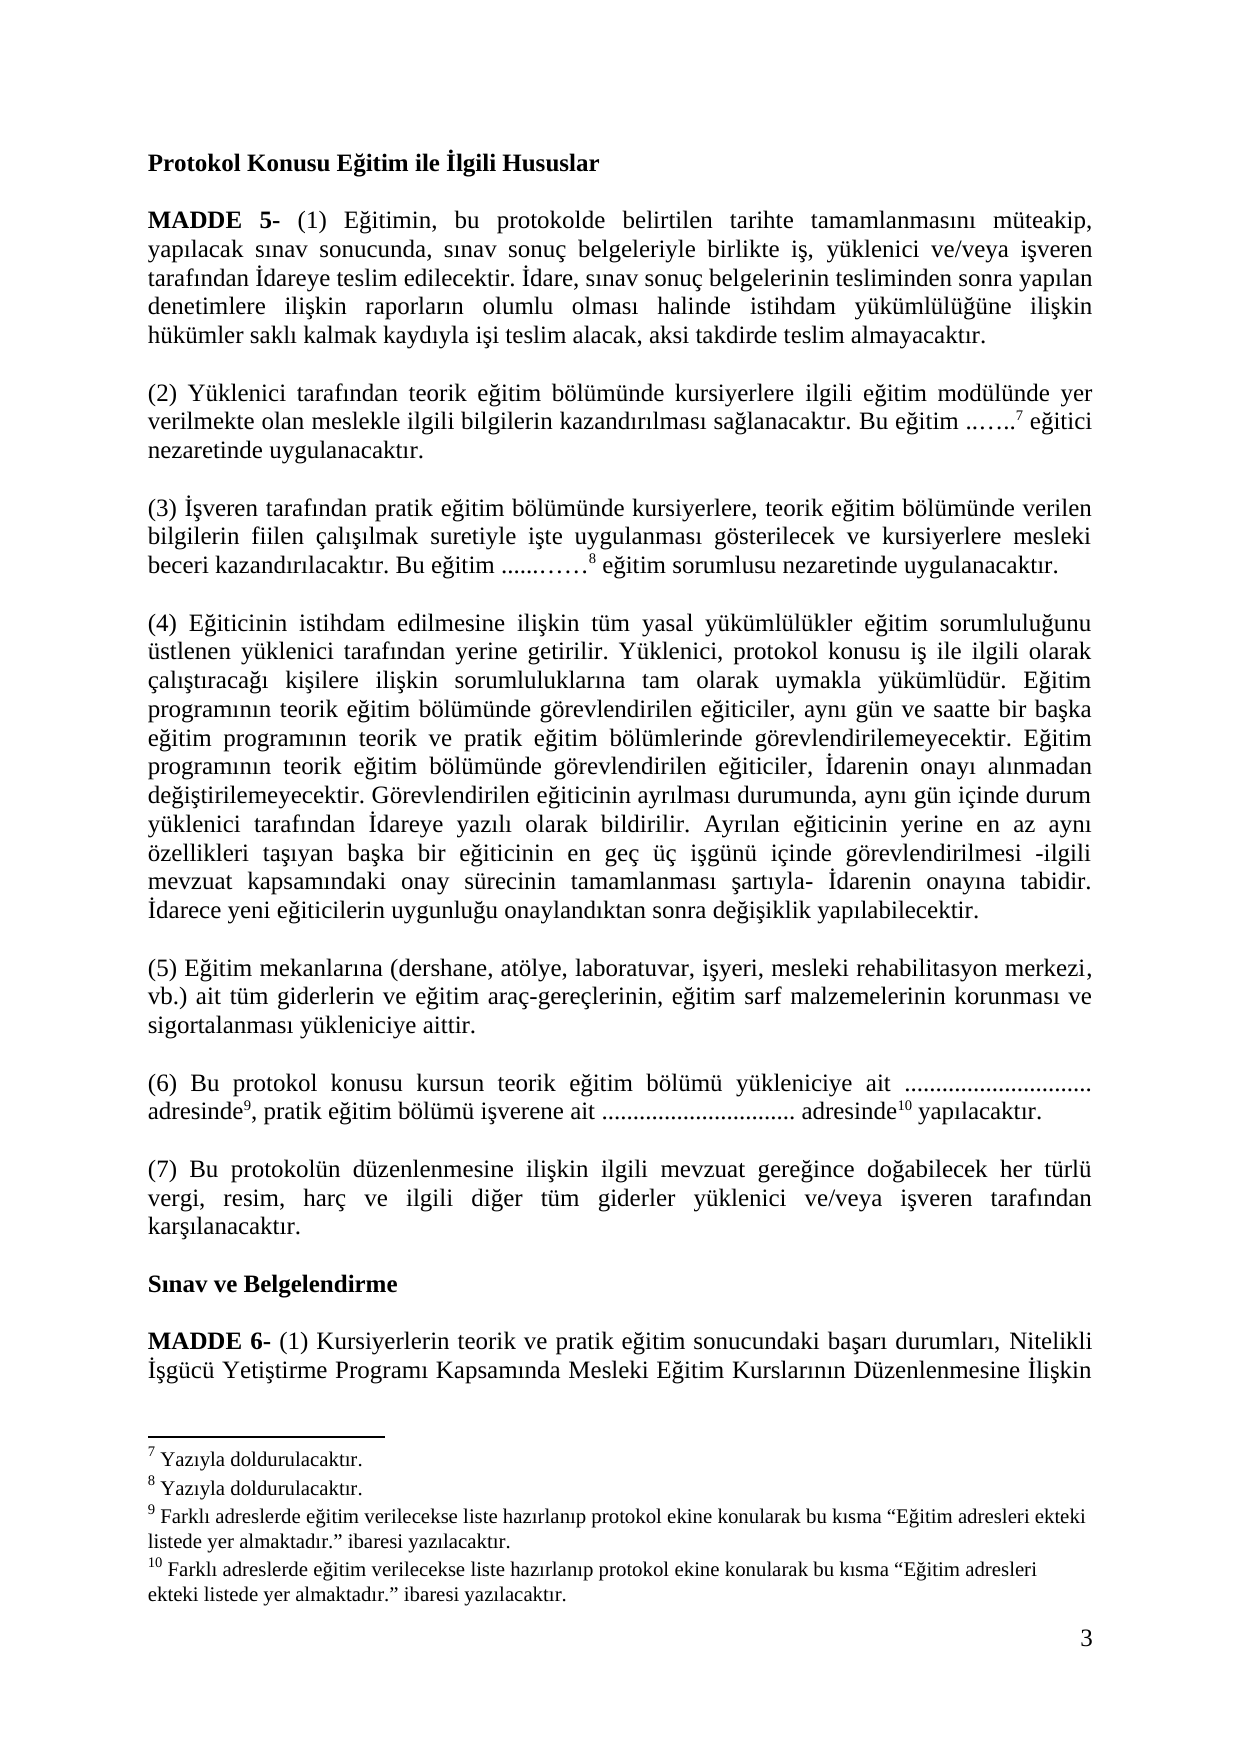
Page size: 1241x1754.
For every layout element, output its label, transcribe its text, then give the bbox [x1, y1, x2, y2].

text Sınav ve Belgelendirme [148, 1269, 1092, 1298]
text (7) Bu protokolün düzenlenmesine ilişkin ilgili mevzuat gereğince doğabilecek her türlü vergi, resim, harç ve ilgili diğer tüm giderler yüklenici ve/veya işveren tarafından karşılanacaktır. [148, 1154, 1092, 1240]
text Protokol Konusu Eğitim ile İlgili Hususlar [148, 148, 1092, 176]
text (3) İşveren tarafından pratik eğitim bölümünde kursiyerlere, teorik eğitim bölümünde verilen bilgilerin fiilen çalışılmak suretiyle işte uygulanması gösterilecek ve kursiyerlere mesleki beceri kazandırılacaktır. Bu eğitim ......…… eğitim sorumlusu nezaretinde uygulanacaktır. [148, 493, 1092, 579]
text (5) Eğitim mekanlarına (dershane, atölye, laboratuvar, işyeri, mesleki rehabilitasyon merkezi, vb.) ait tüm giderlerin ve eğitim araç-gereçlerinin, eğitim sarf malzemelerinin korunması ve sigortalanması yükleniciye aittir. [148, 953, 1092, 1039]
text MADDE 5- (1) Eğitimin, bu protokolde belirtilen tarihte tamamlanmasını müteakip, yapılacak sınav sonucunda, sınav sonuç belgeleriyle birlikte iş, yüklenici ve/veya işveren tarafından İdareye teslim edilecektir. İdare, sınav sonuç belgelerinin tesliminden sonra yapılan denetimlere ilişkin raporların olumlu olması halinde istihdam yükümlülüğüne ilişkin hükümler saklı kalmak kaydıyla işi teslim alacak, aksi takdirde teslim almayacaktır. [148, 205, 1092, 349]
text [148, 1326, 1092, 1384]
text (6) Bu protokol konusu kursun teorik eğitim bölümü yükleniciye ait .............................. adresinde, pratik eğitim bölümü işverene ait ............................... adresinde yapılacaktır. [148, 1068, 1092, 1125]
text (2) Yüklenici tarafından teorik eğitim bölümünde kursiyerlere ilgili eğitim modülünde yer verilmekte olan meslekle ilgili bilgilerin kazandırılması sağlanacaktır. Bu eğitim ..….. eğitici nezaretinde uygulanacaktır. [148, 378, 1092, 464]
text (4) Eğiticinin istihdam edilmesine ilişkin tüm yasal yükümlülükler eğitim sorumluluğunu üstlenen yüklenici tarafından yerine getirilir. Yüklenici, protokol konusu iş ile ilgili olarak çalıştıracağı kişilere ilişkin sorumluluklarına tam olarak uymakla yükümlüdür. Eğitim programının teorik eğitim bölümünde görevlendirilen eğiticiler, aynı gün ve saatte bir başka eğitim programının teorik ve pratik eğitim bölümlerinde görevlendirilemeyecektir. Eğitim programının teorik eğitim bölümünde görevlendirilen eğiticiler, İdarenin onayı alınmadan değiştirilemeyecektir. Görevlendirilen eğiticinin ayrılması durumunda, aynı gün içinde durum yüklenici tarafından İdareye yazılı olarak bildirilir. Ayrılan eğiticinin yerine en az aynı özellikleri taşıyan başka bir eğiticinin en geç üç işgünü içinde görevlendirilmesi -ilgili mevzuat kapsamındaki onay sürecinin tamamlanması şartıyla- İdarenin onayına tabidir. İdarece yeni eğiticilerin uygunluğu onaylandıktan sonra değişiklik yapılabilecektir. [148, 608, 1092, 924]
